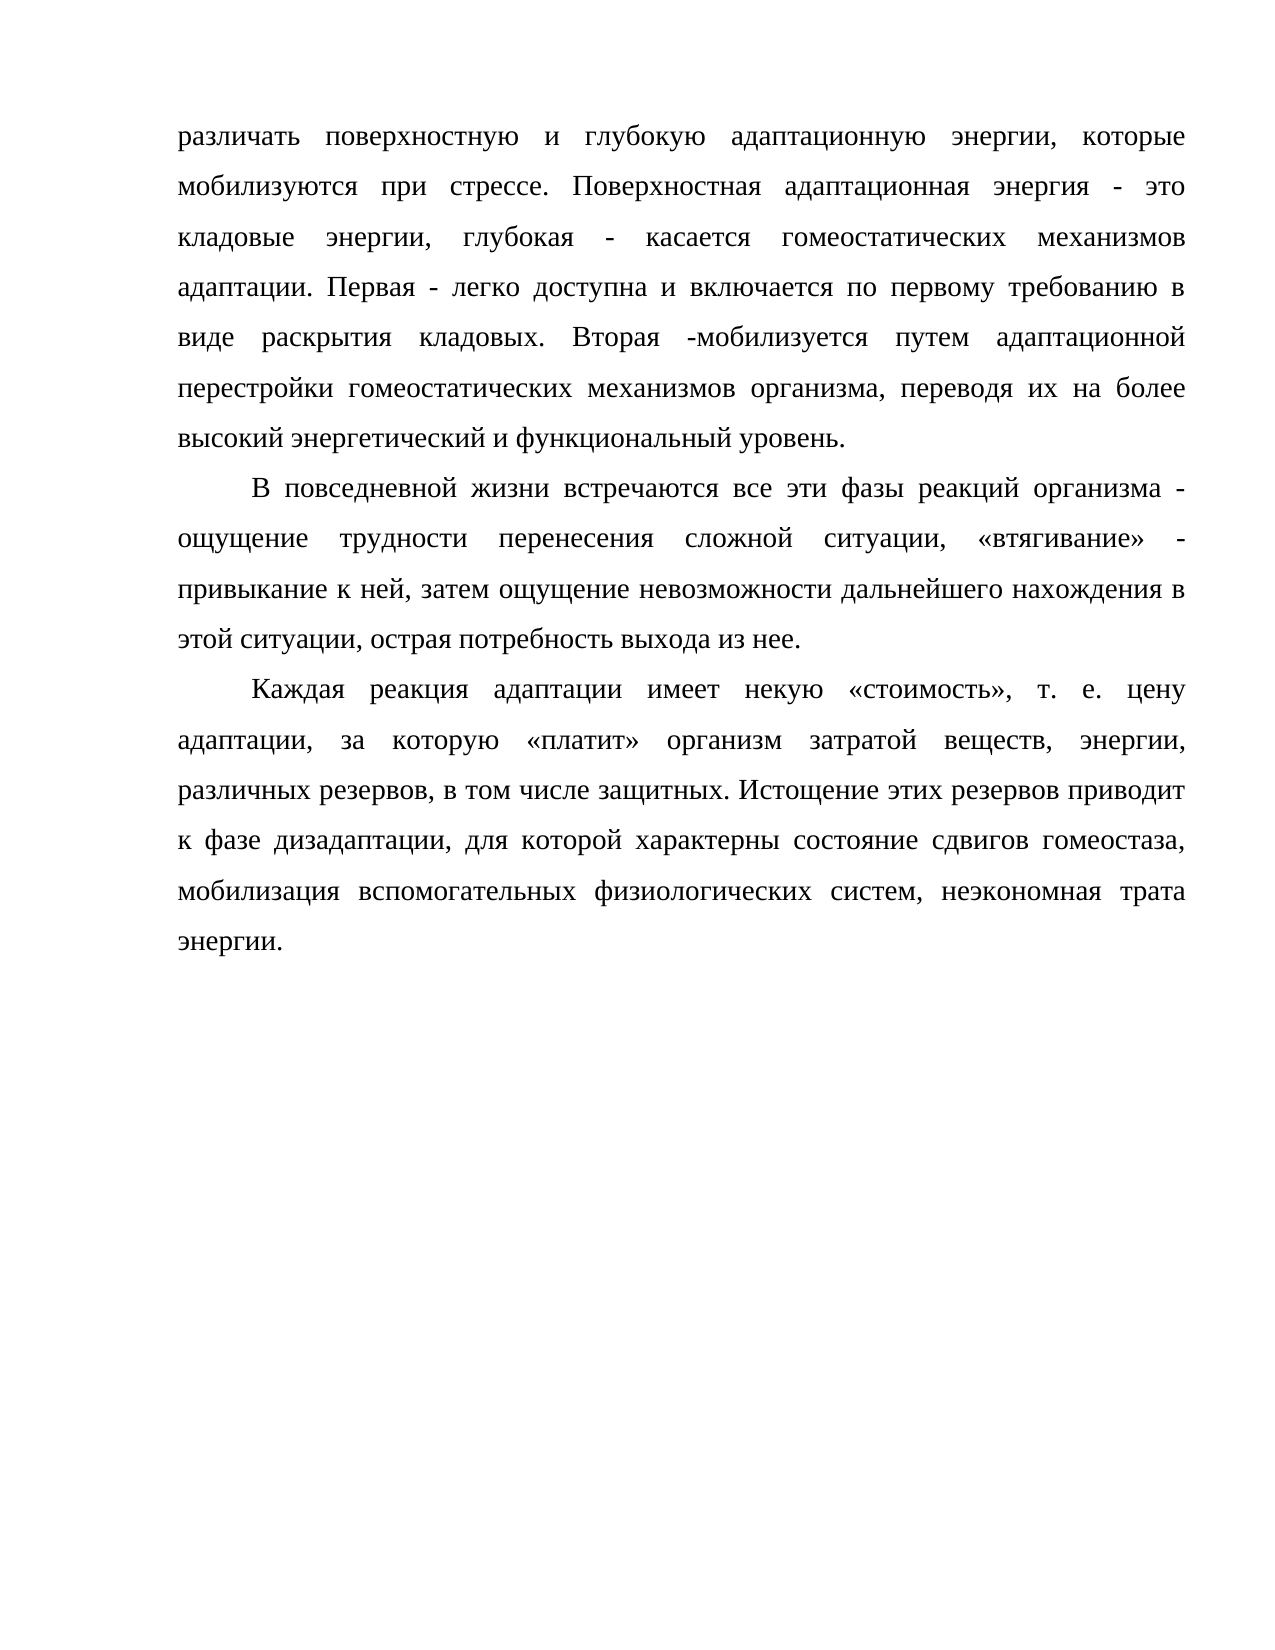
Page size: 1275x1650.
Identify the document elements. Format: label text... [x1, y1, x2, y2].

text Каждая реакция адаптации имеет некую «стоимость», т. е. цену адаптации, за которую «платит» организм затратой веществ, энергии, различных резервов, в том числе защитных. Истощение этих резервов приводит к фазе дизадаптации, для которой характерны состояние сдвигов гомеостаза, мобилизация вспомогательных физиологических систем, неэкономная трата энергии. [177, 672, 1186, 957]
text В повседневной жизни встречаются все эти фазы реакций организма - ощущение трудности перенесения сложной ситуации, «втягивание» - привыкание к ней, затем ощущение невозможности дальнейшего нахождения в этой ситуации, острая потребность выхода из нее. [177, 470, 1186, 655]
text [177, 118, 1186, 453]
